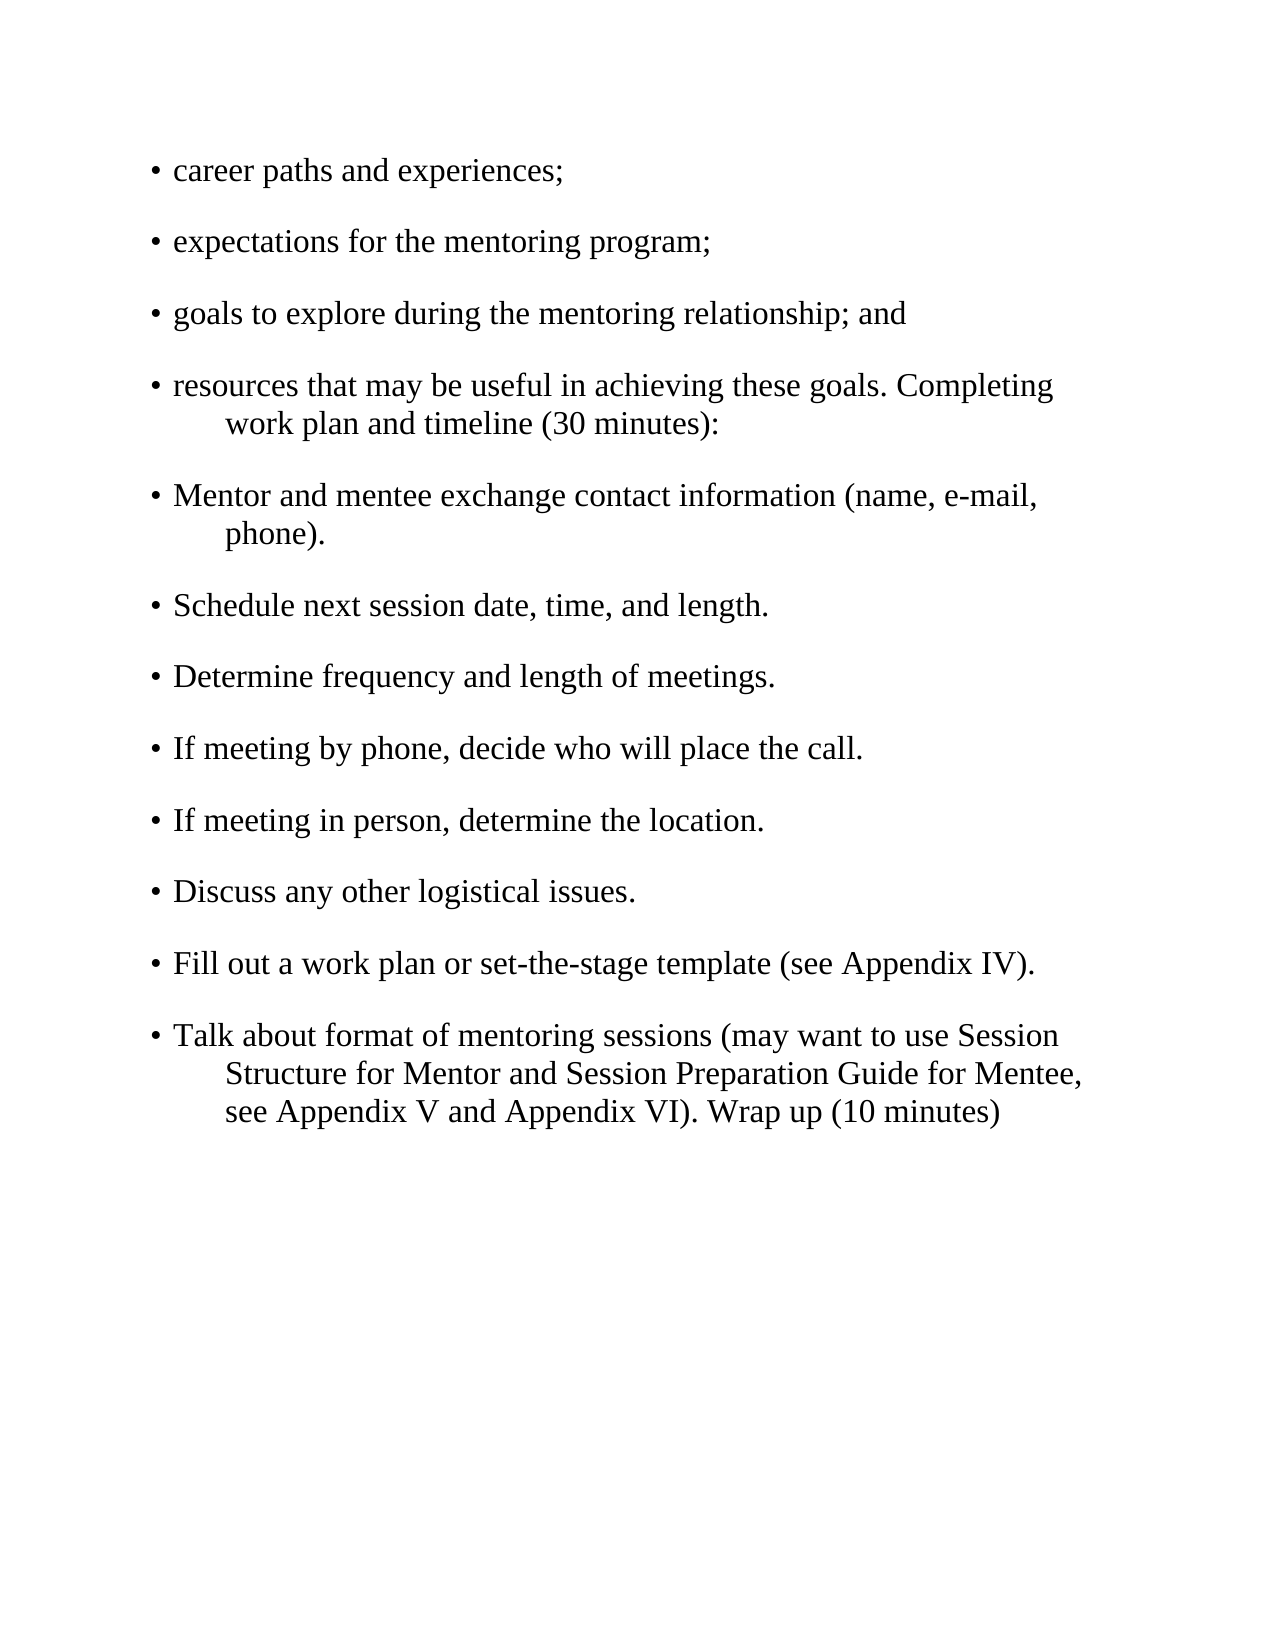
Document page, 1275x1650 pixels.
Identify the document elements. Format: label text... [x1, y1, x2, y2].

list Discuss any other logistical issues. [150, 872, 1125, 910]
list If meeting by phone, decide who will place the call. [150, 728, 1125, 767]
list Talk about format of mentoring sessions (may want to use Session Structure for Mentor and Session Preparation Guide for Mentee, see Appendix V and Appendix VI). Wrap up (10 minutes) [150, 1015, 1125, 1130]
list resources that may be useful in achieving these goals. Completing work plan and timeline (30 minutes): [150, 365, 1125, 442]
list If meeting in person, determine the location. [150, 800, 1125, 838]
list expectations for the mentoring program; [150, 222, 1125, 260]
list Determine frequency and length of meetings. [150, 657, 1125, 695]
list Fill out a work plan or set-the-stage template (see Appendix IV). [150, 943, 1125, 982]
list Mentor and mentee exchange contact information (name, e-mail, phone). [150, 475, 1125, 552]
list career paths and experiences; [150, 150, 1125, 188]
list Schedule next session date, time, and length. [150, 585, 1125, 623]
list goals to explore during the mentoring relationship; and [150, 293, 1125, 332]
